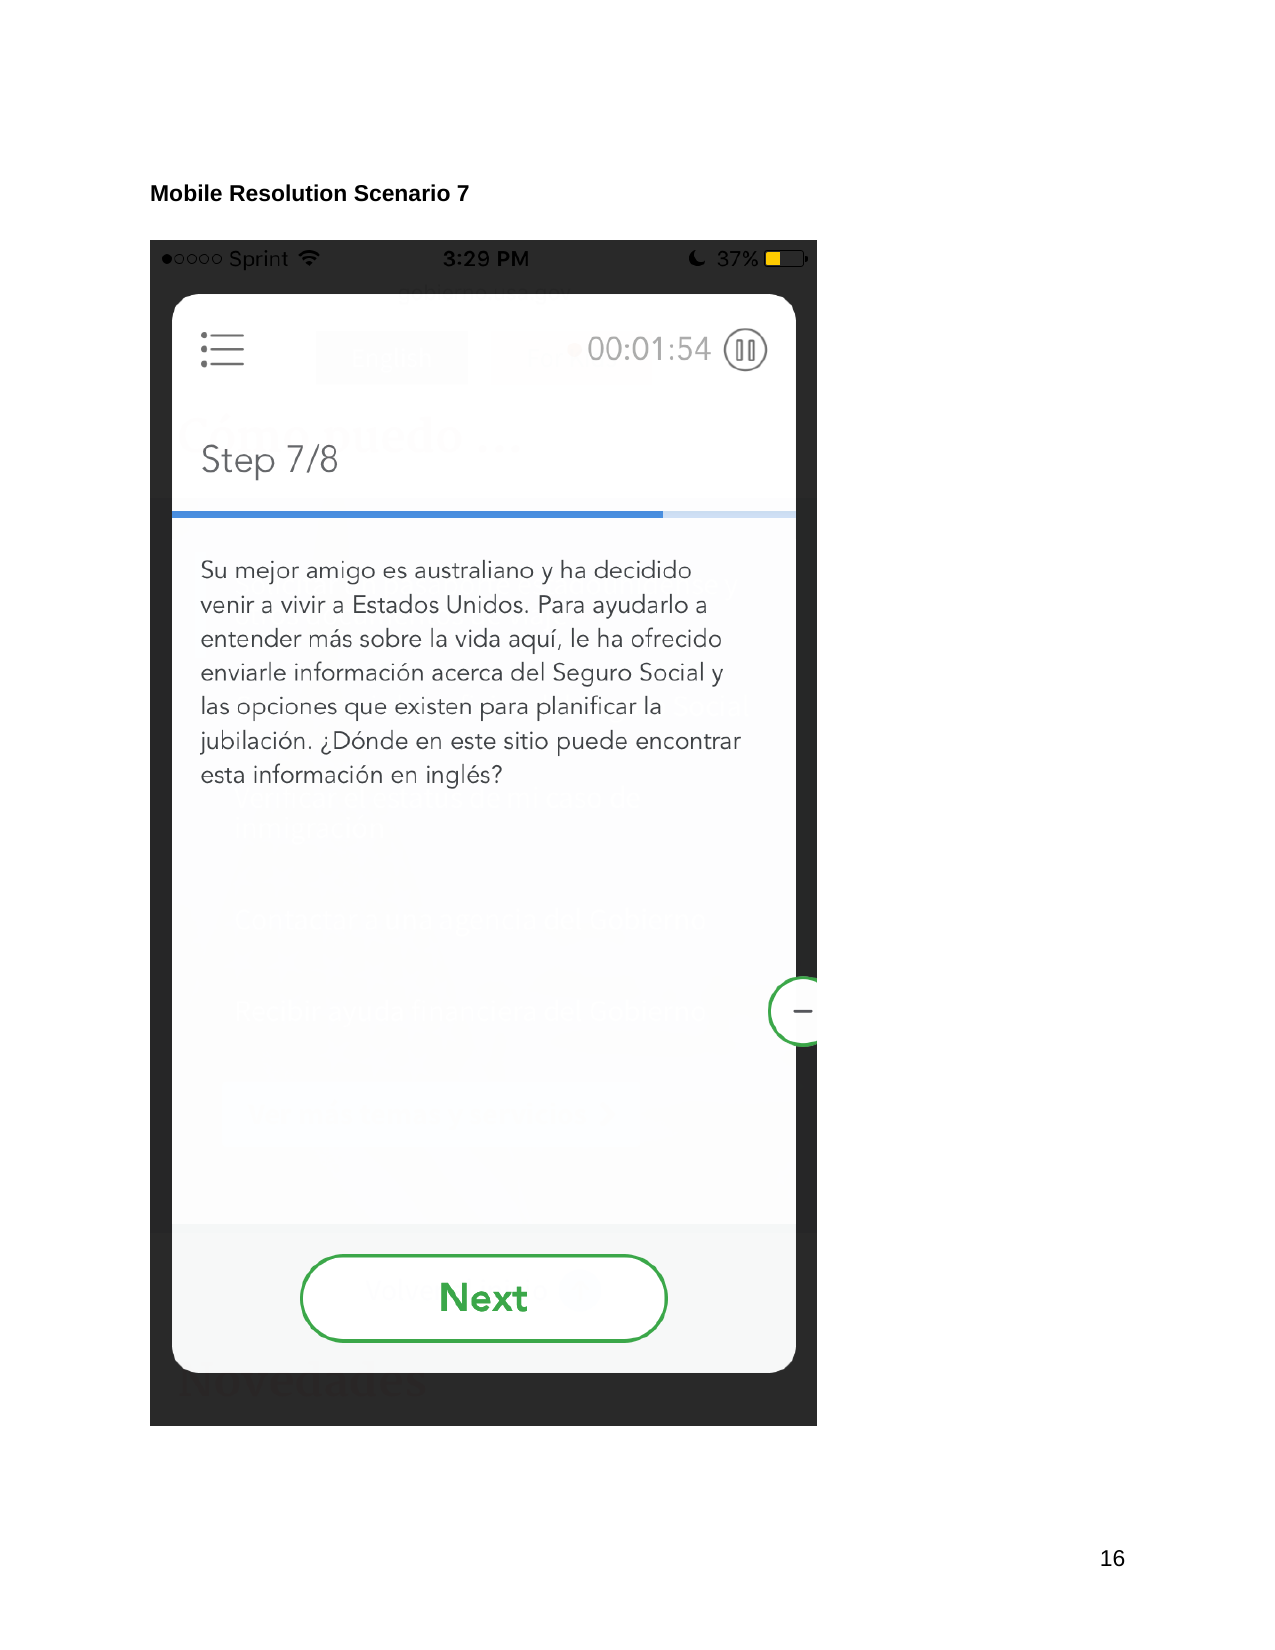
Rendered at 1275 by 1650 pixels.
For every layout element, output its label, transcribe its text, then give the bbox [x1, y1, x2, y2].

text Mobile Resolution Scenario 7 [150, 180, 1125, 207]
picture [150, 240, 817, 1426]
